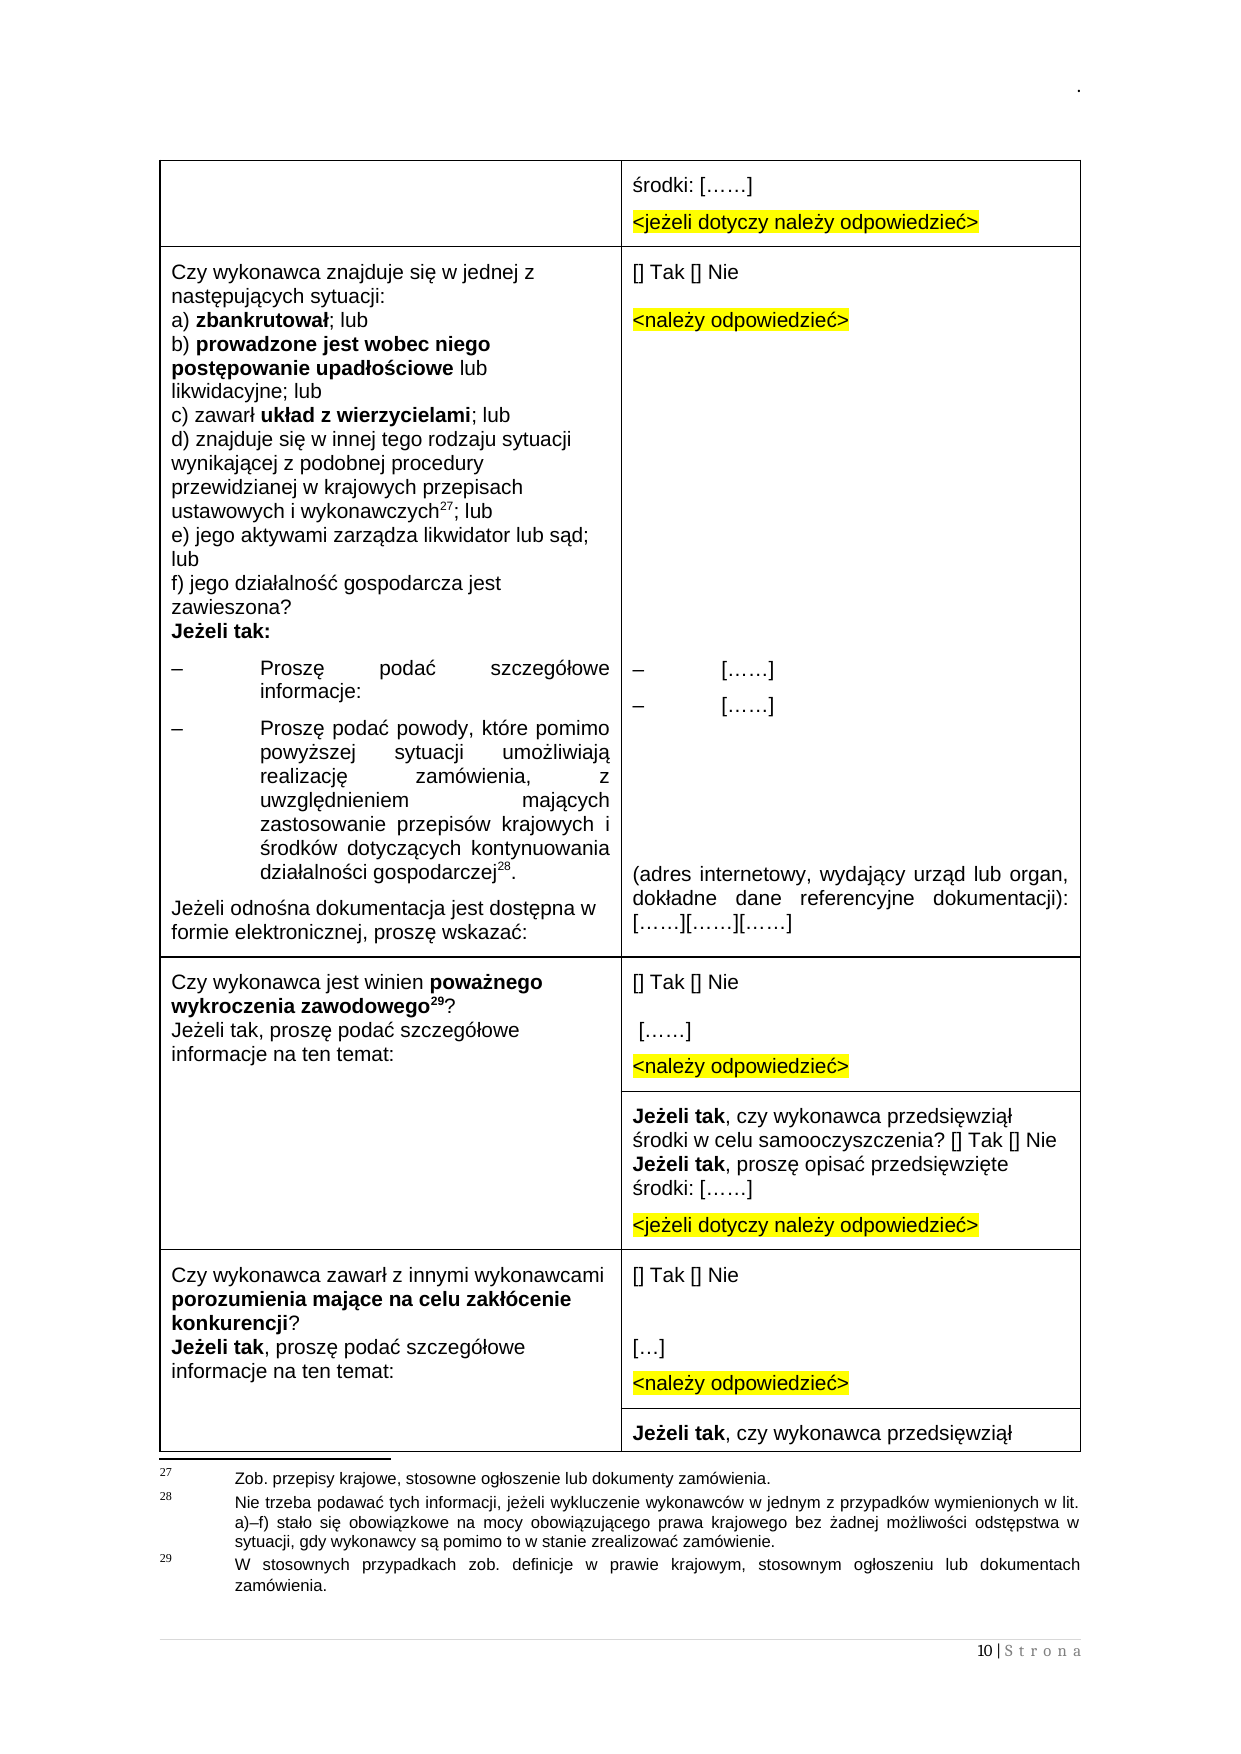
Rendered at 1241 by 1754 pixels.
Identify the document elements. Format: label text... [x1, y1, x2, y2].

table_cell Czy wykonawca znajduje się w jednej z następujących sytuacji: a) zbankrutował; lub b) prowadzone jest wobec niego postępowanie upadłościowe lub likwidacyjne; lub c) zawarł układ z wierzycielami; lub d) znajduje się w innej tego rodzaju sytuacji wynikającej z podobnej procedury przewidzianej w krajowych przepisach ustawowych i wykonawczych; lub e) jego aktywami zarządza likwidator lub sąd; lub f) jego działalność gospodarcza jest zawieszona? Jeżeli tak: Proszę podać szczegółowe informacje: Proszę podać powody, które pomimo powyższej sytuacji umożliwiają realizację zamówienia, z uwzględnieniem mających zastosowanie przepisów krajowych i środków dotyczących kontynuowania działalności gospodarczej. Jeżeli odnośna dokumentacja jest dostępna w formie elektronicznej, proszę wskazać: [161, 247, 621, 956]
table_cell Czy wykonawca jest winien poważnego wykroczenia zawodowego? Jeżeli tak, proszę podać szczegółowe informacje na ten temat: [161, 958, 621, 1249]
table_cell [622, 161, 1080, 246]
table_cell [] Tak [] Nie <należy odpowiedzieć> [……] [……] (adres internetowy, wydający urząd lub organ, dokładne dane referencyjne dokumentacji): [……][……][……] [622, 247, 1080, 956]
table_cell [] Tak [] Nie [……] <należy odpowiedzieć> [622, 958, 1080, 1091]
table_cell Czy wykonawca zawarł z innymi wykonawcami porozumienia mające na celu zakłócenie konkurencji? Jeżeli tak, proszę podać szczegółowe informacje na ten temat: [161, 1250, 621, 1451]
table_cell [622, 1409, 1080, 1451]
table_cell [] Tak [] Nie […] <należy odpowiedzieć> [622, 1250, 1080, 1407]
